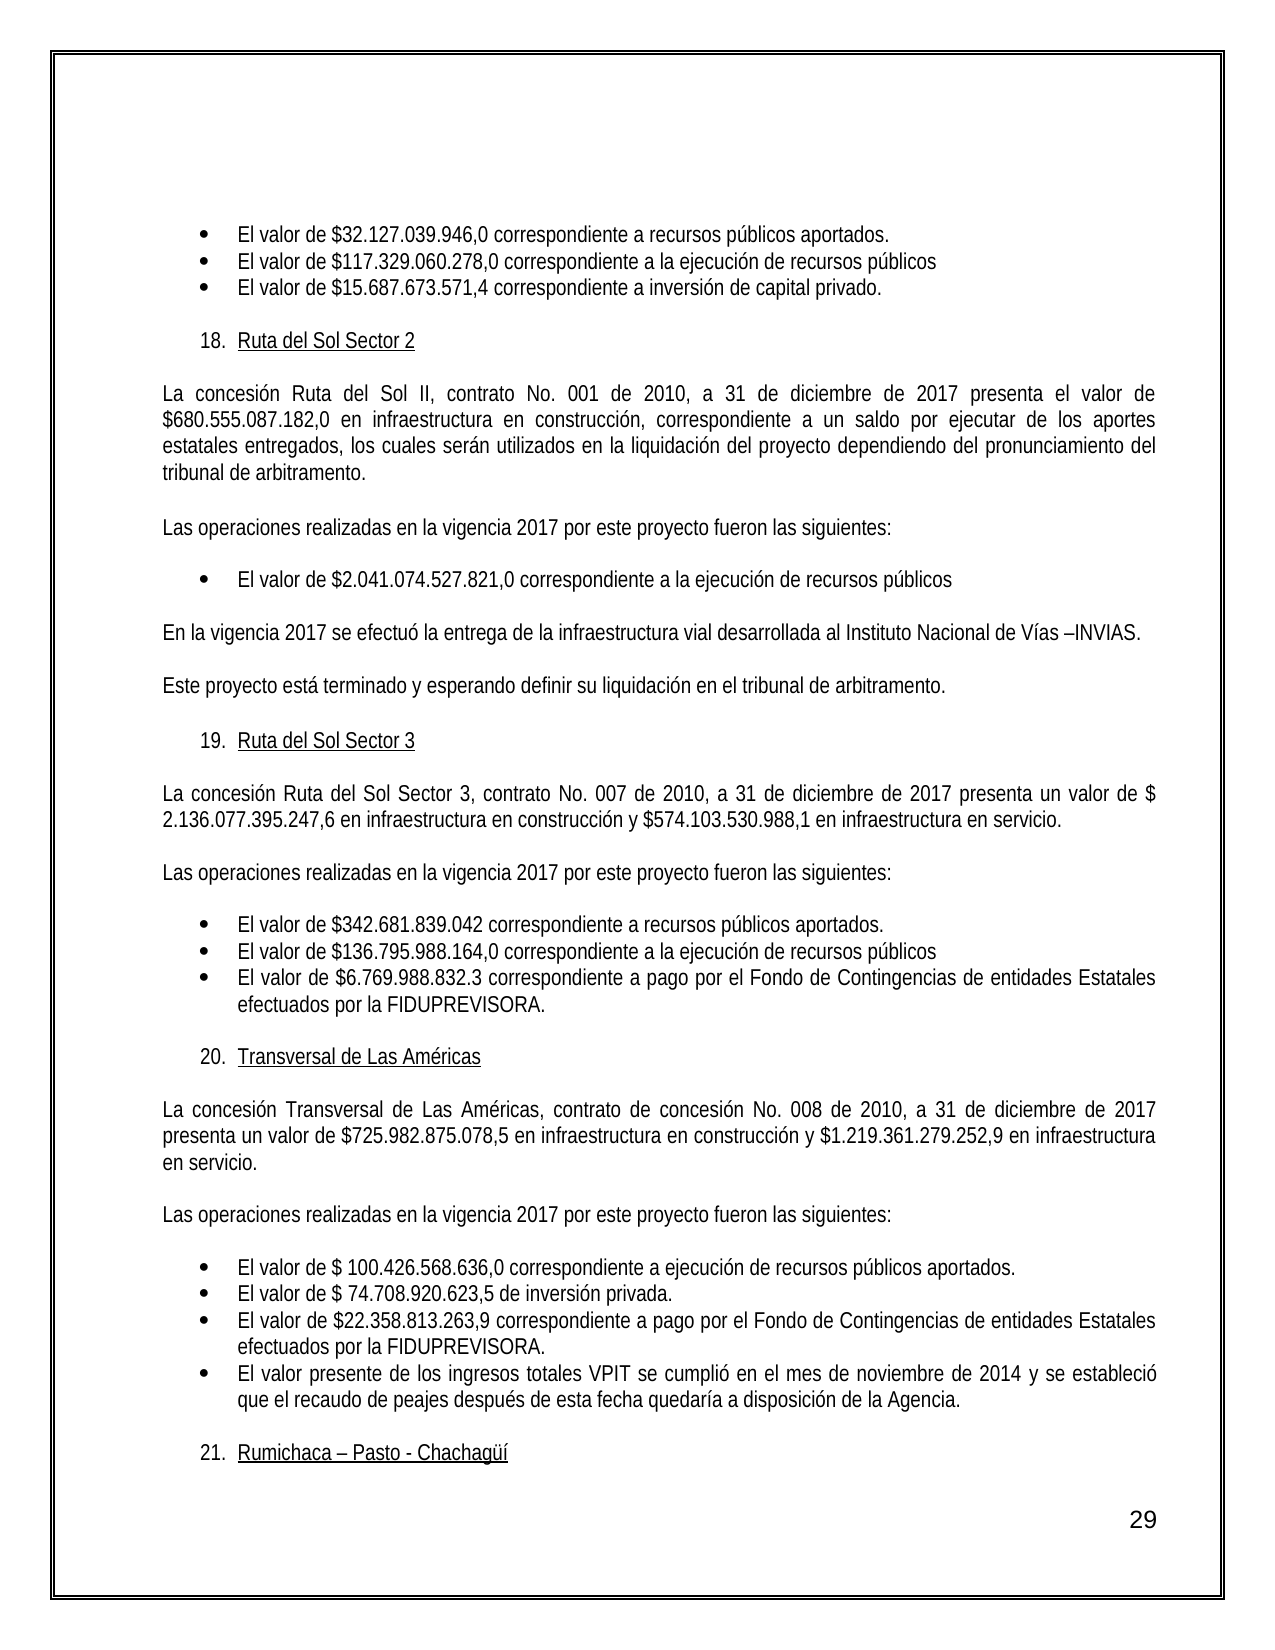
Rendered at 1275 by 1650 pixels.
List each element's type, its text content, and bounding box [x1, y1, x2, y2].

list Transversal de Las Américas [200, 1043, 1157, 1069]
text La concesión Transversal de Las Américas, contrato de concesión No. 008 de 2010, a 31 de diciembre de 2017 presenta un valor de $725.982.875.078,5 en infraestructura en construcción y $1.219.361.279.252,9 en infraestructura en servicio. [162, 1096, 1157, 1175]
list El valor de $136.795.988.164,0 correspondiente a la ejecución de recursos públicos [200, 938, 1157, 964]
list Ruta del Sol Sector 3 [200, 727, 1157, 753]
text Este proyecto está terminado y esperando definir su liquidación en el tribunal de arbitramento. [162, 672, 1157, 698]
list El valor de $6.769.988.832.3 correspondiente a pago por el Fondo de Contingencias de entidades Estatales efectuados por la FIDUPREVISORA. [200, 964, 1157, 1017]
list El valor de $22.358.813.263,9 correspondiente a pago por el Fondo de Contingencias de entidades Estatales efectuados por la FIDUPREVISORA. [200, 1307, 1157, 1359]
text La concesión Ruta del Sol II, contrato No. 001 de 2010, a 31 de diciembre de 2017 presenta el valor de $680.555.087.182,0 en infraestructura en construcción, correspondiente a un saldo por ejecutar de los aportes estatales entregados, los cuales serán utilizados en la liquidación del proyecto dependiendo del pronunciamiento del tribunal de arbitramento. [162, 379, 1157, 485]
list El valor de $117.329.060.278,0 correspondiente a la ejecución de recursos públicos [200, 248, 1157, 274]
list El valor de $ 74.708.920.623,5 de inversión privada. [200, 1280, 1157, 1307]
list El valor de $ 100.426.568.636,0 correspondiente a ejecución de recursos públicos aportados. [200, 1254, 1157, 1280]
text En la vigencia 2017 se efectuó la entrega de la infraestructura vial desarrollada al Instituto Nacional de Vías –INVIAS. [162, 619, 1157, 646]
list Ruta del Sol Sector 2 [200, 327, 1157, 353]
text La concesión Ruta del Sol Sector 3, contrato No. 007 de 2010, a 31 de diciembre de 2017 presenta un valor de $ 2.136.077.395.247,6 en infraestructura en construcción y $574.103.530.988,1 en infraestructura en servicio. [162, 780, 1157, 832]
list Rumichaca – Pasto - Chachagüí [200, 1438, 1157, 1465]
list El valor de $15.687.673.571,4 correspondiente a inversión de capital privado. [200, 274, 1157, 301]
list El valor de $2.041.074.527.821,0 correspondiente a la ejecución de recursos públicos [200, 566, 1157, 593]
list El valor de $342.681.839.042 correspondiente a recursos públicos aportados. [200, 911, 1157, 938]
list El valor presente de los ingresos totales VPIT se cumplió en el mes de noviembre de 2014 y se estableció que el recaudo de peajes después de esta fecha quedaría a disposición de la Agencia. [200, 1359, 1157, 1412]
text Las operaciones realizadas en la vigencia 2017 por este proyecto fueron las siguientes: [162, 514, 1157, 540]
list El valor de $32.127.039.946,0 correspondiente a recursos públicos aportados. [200, 221, 1157, 248]
text Las operaciones realizadas en la vigencia 2017 por este proyecto fueron las siguientes: [162, 859, 1157, 885]
text Las operaciones realizadas en la vigencia 2017 por este proyecto fueron las siguientes: [162, 1201, 1157, 1228]
